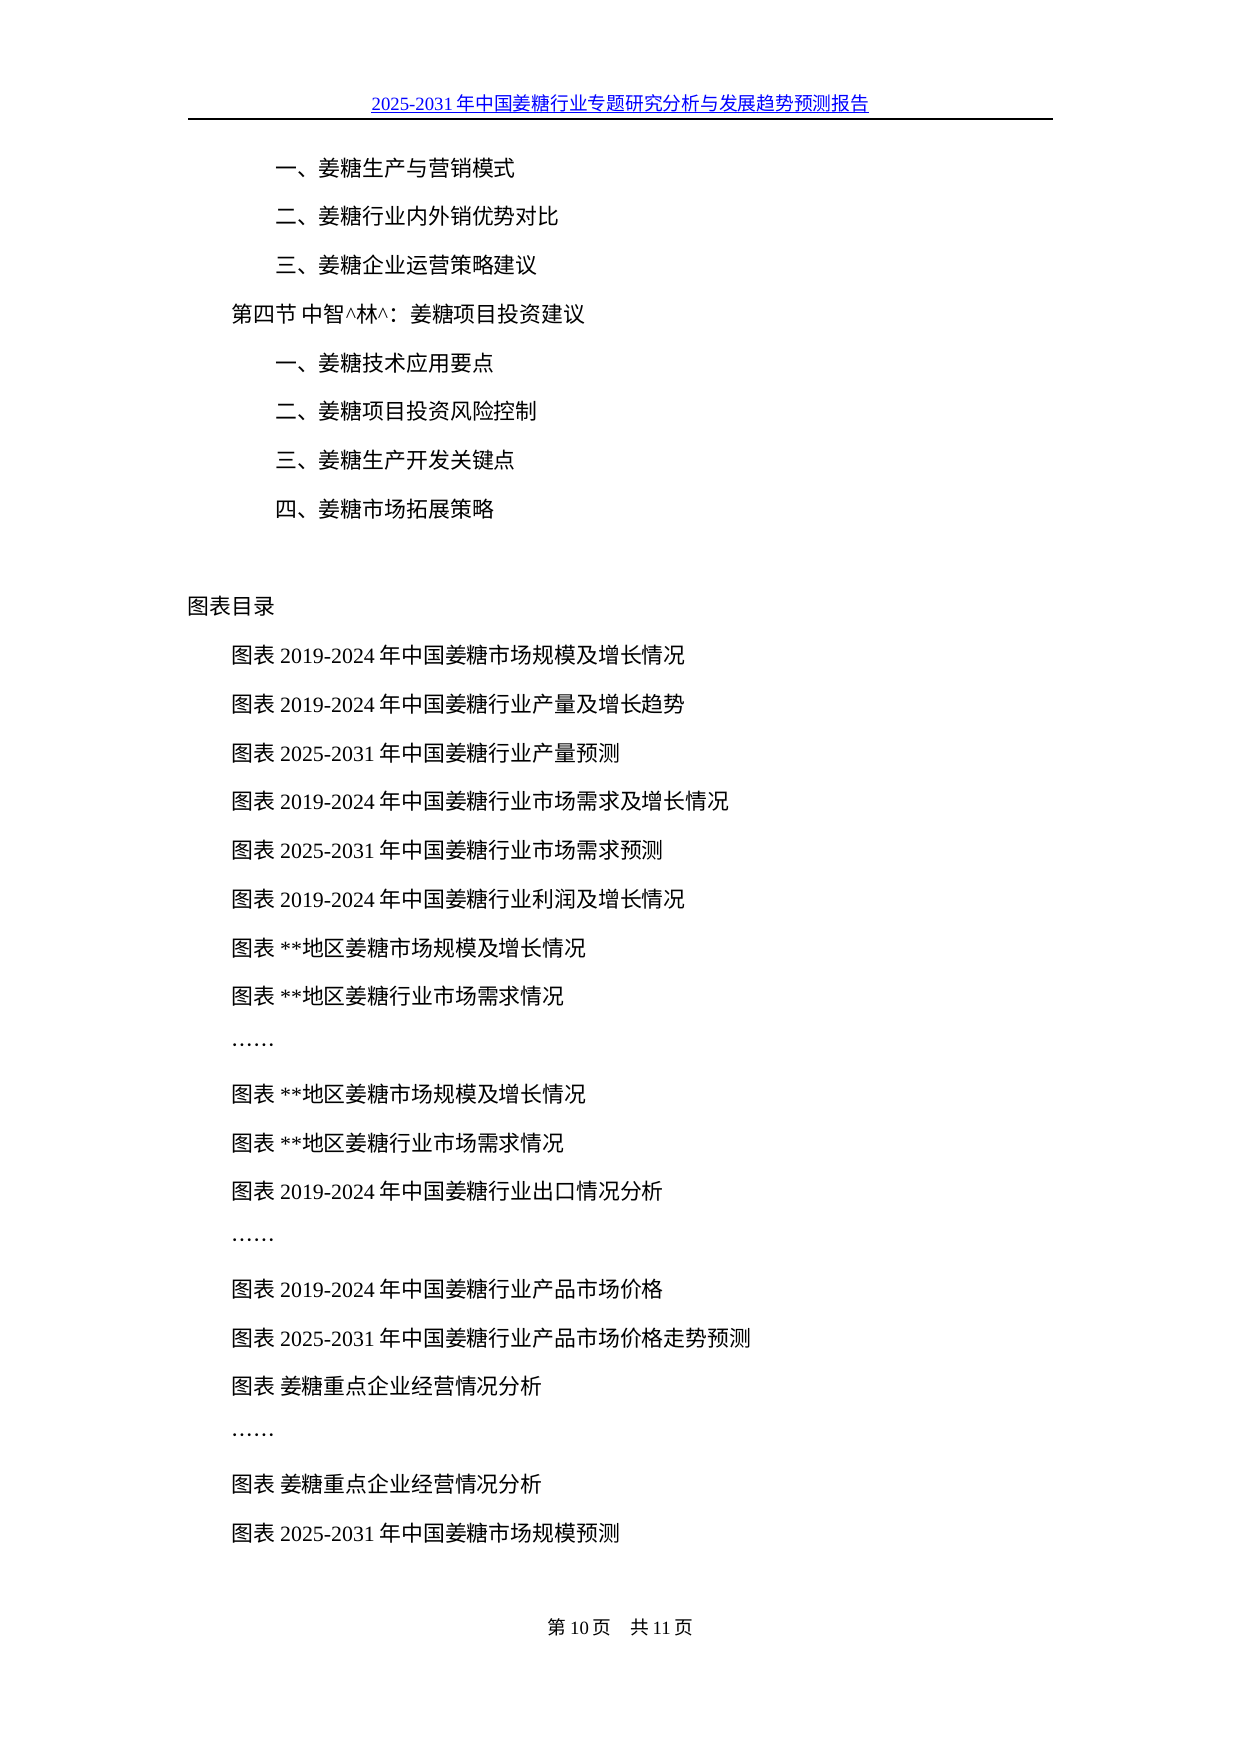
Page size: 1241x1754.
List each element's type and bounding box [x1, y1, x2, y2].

text [187, 150, 1053, 1548]
